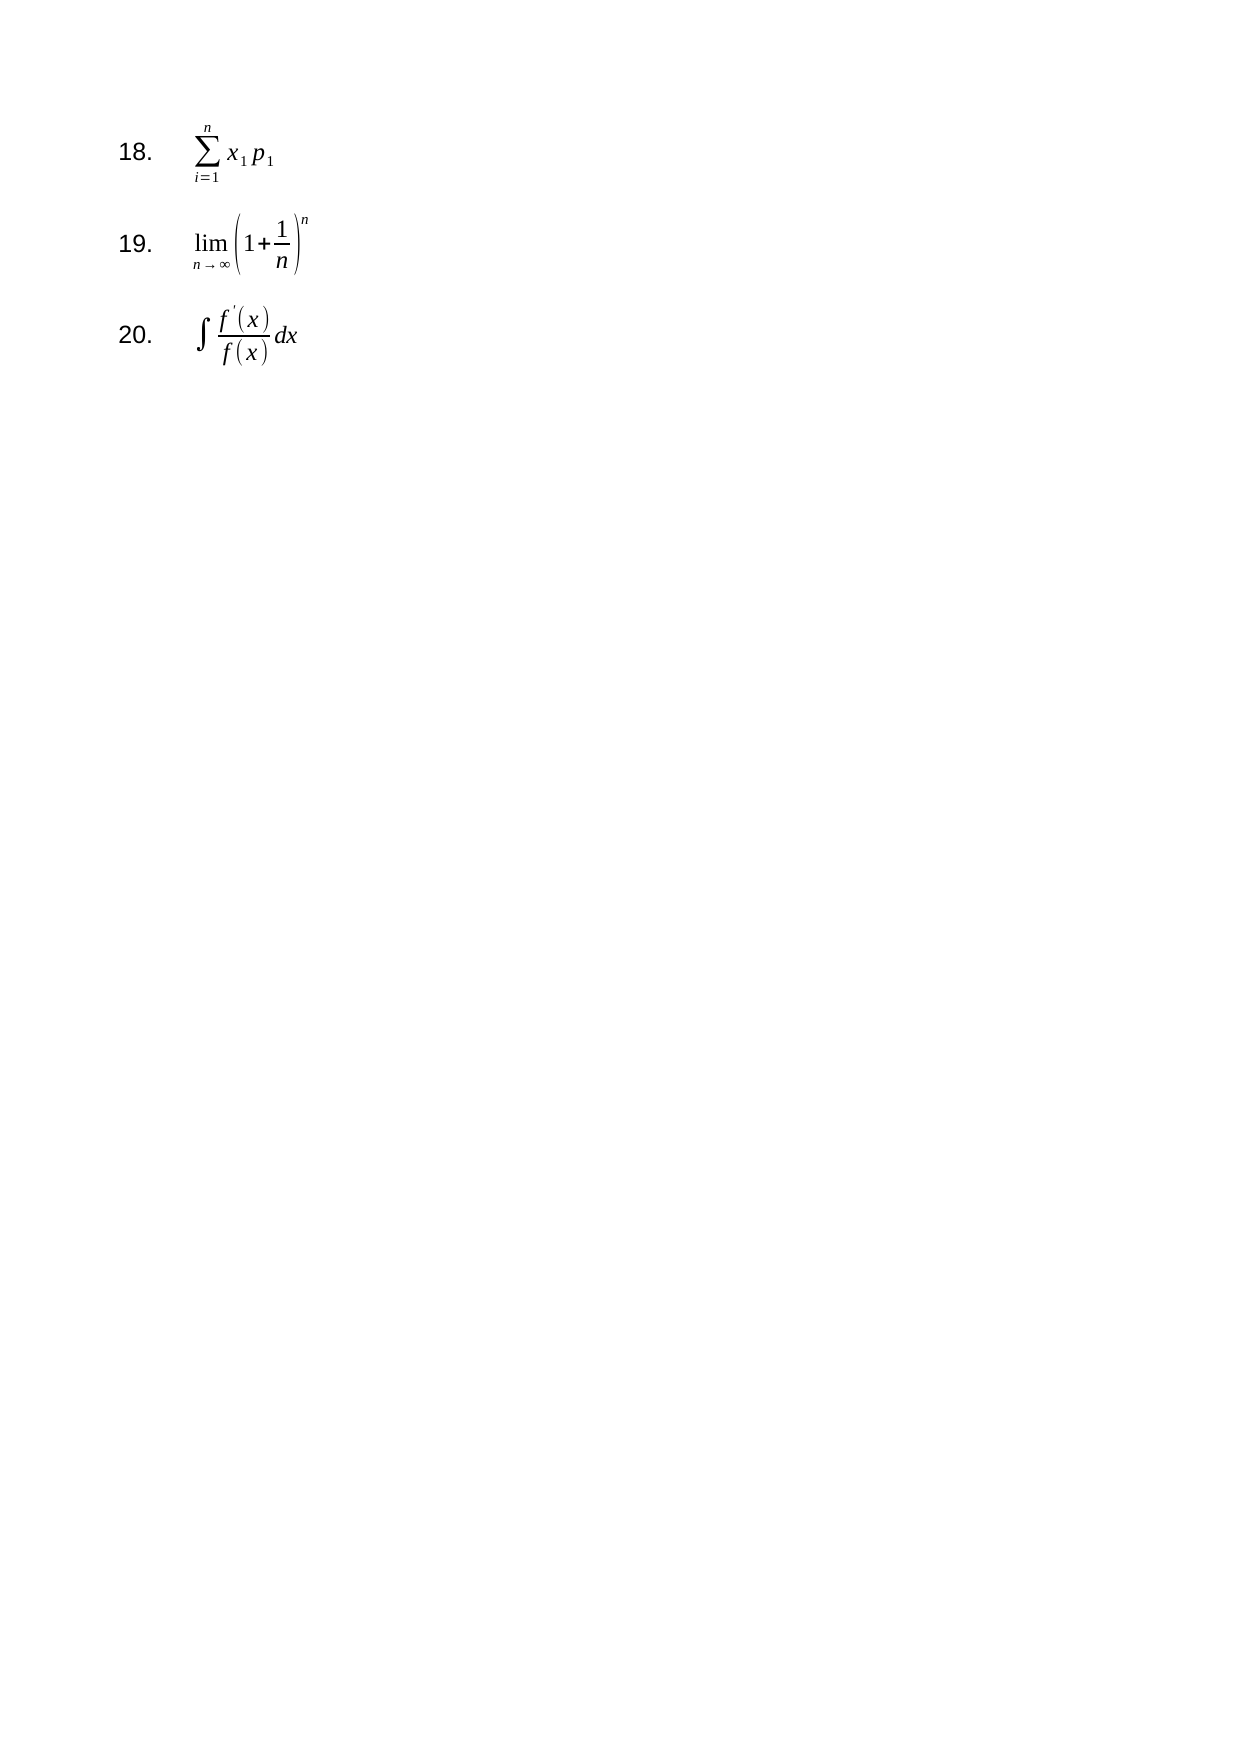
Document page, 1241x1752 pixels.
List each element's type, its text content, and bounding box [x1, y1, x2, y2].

text 18. [118, 118, 1122, 185]
text 20. [118, 301, 1122, 367]
text 19. [118, 210, 1122, 276]
